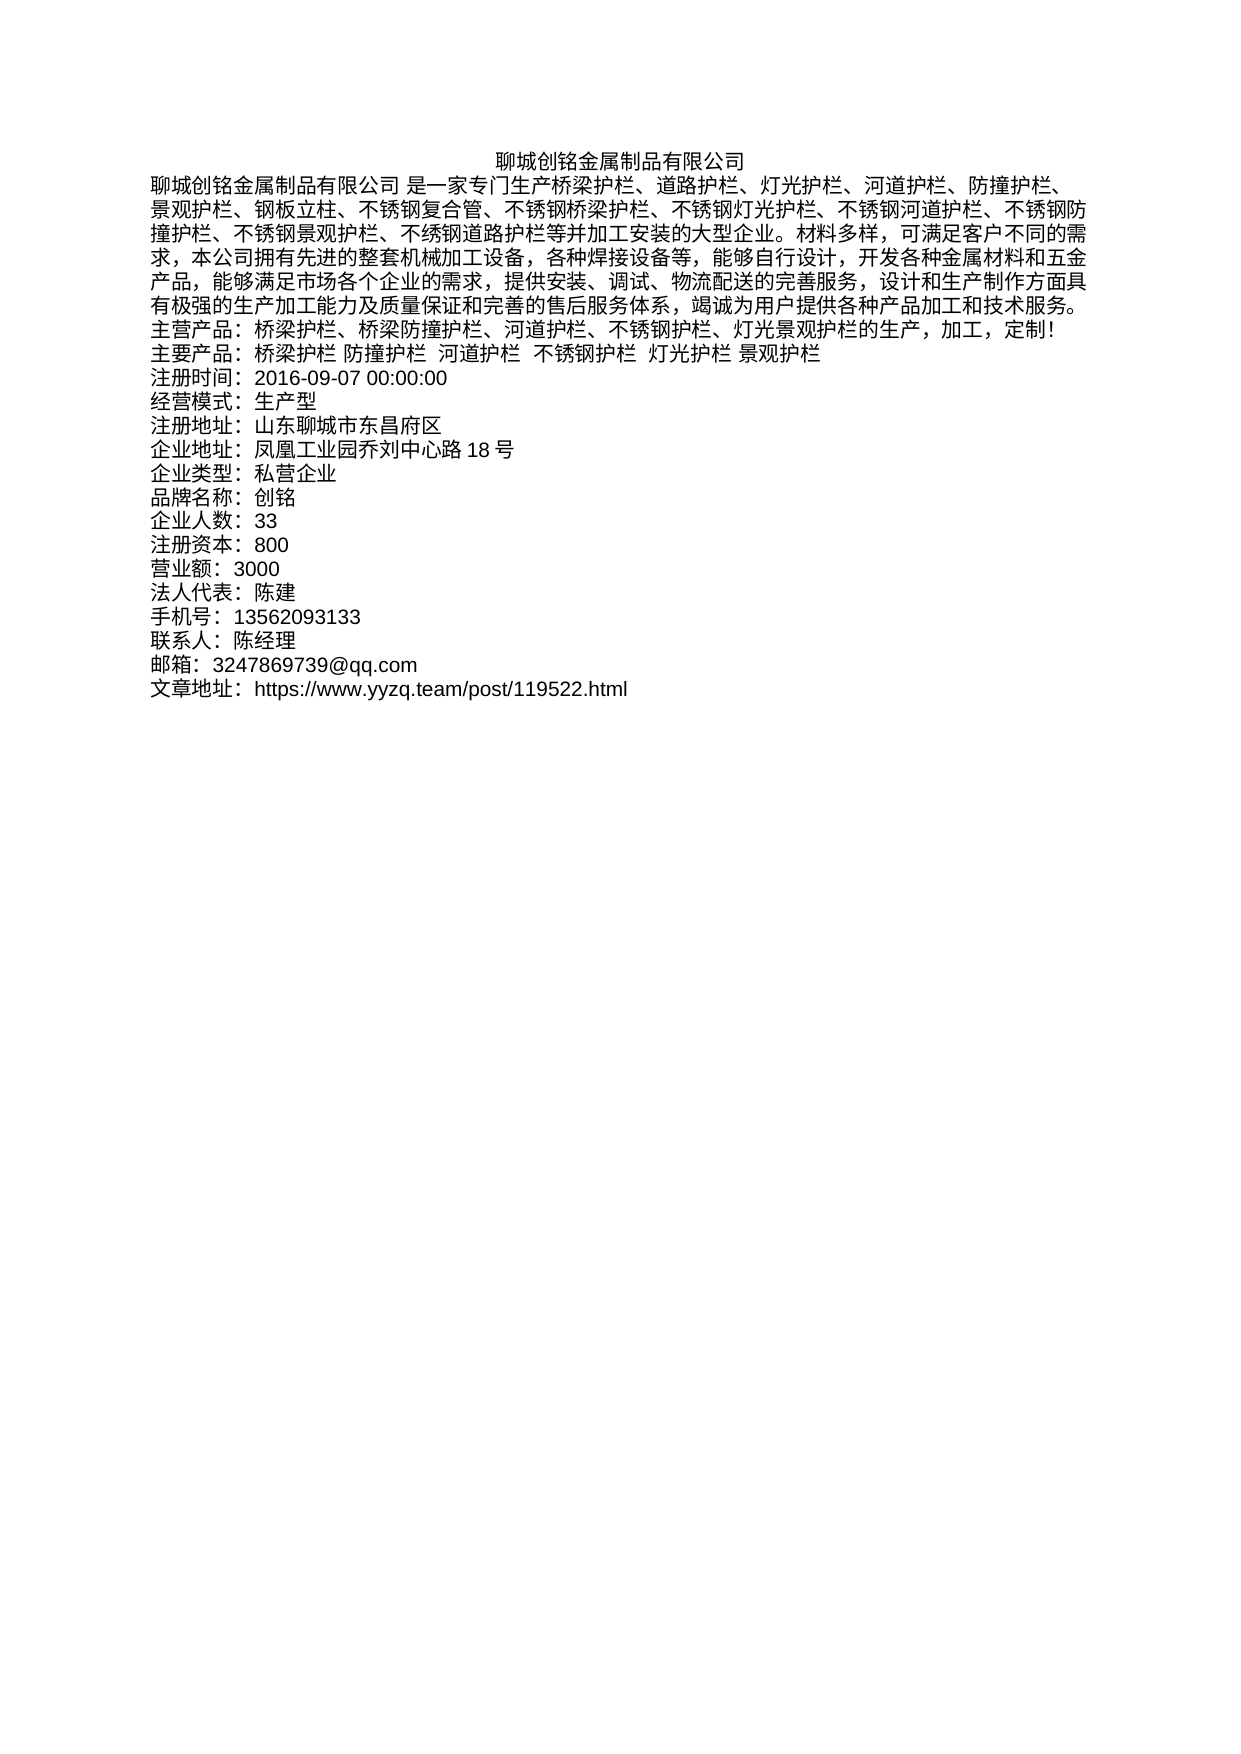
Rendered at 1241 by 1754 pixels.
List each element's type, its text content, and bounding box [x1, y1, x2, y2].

text 主营产品：桥梁护栏、桥梁防撞护栏、河道护栏、不锈钢护栏、灯光景观护栏的生产，加工，定制！ [150, 318, 1090, 342]
text 企业类型：私营企业 [150, 461, 1090, 485]
text 聊城创铭金属制品有限公司 [150, 150, 1090, 174]
text 法人代表：陈建 [150, 581, 1090, 605]
text 联系人：陈经理 [150, 629, 1090, 653]
text 主要产品：桥梁护栏 防撞护栏 河道护栏 不锈钢护栏 灯光护栏 景观护栏 [150, 342, 1090, 366]
text 手机号：13562093133 [150, 605, 1090, 629]
text 注册地址：山东聊城市东昌府区 [150, 413, 1090, 437]
text 注册时间：2016-09-07 00:00:00 [150, 366, 1090, 389]
text 文章地址：https://www.yyzq.team/post/119522.html [150, 677, 1090, 701]
text 营业额：3000 [150, 557, 1090, 581]
text 邮箱：3247869739@qq.com [150, 653, 1090, 677]
text 企业地址：凤凰工业园乔刘中心路18号 [150, 437, 1090, 461]
text 经营模式：生产型 [150, 389, 1090, 413]
text 聊城创铭金属制品有限公司 是一家专门生产桥梁护栏、道路护栏、灯光护栏、河道护栏、防撞护栏、景观护栏、钢板立柱、不锈钢复合管、不锈钢桥梁护栏、不锈钢灯光护栏、不锈钢河道护栏、不锈钢防撞护栏、不锈钢景观护栏、不绣钢道路护栏等并加工安装的大型企业。材料多样，可满足客户不同的需求，本公司拥有先进的整套机械加工设备，各种焊接设备等，能够自行设计，开发各种金属材料和五金产品，能够满足市场各个企业的需求，提供安装、调试、物流配送的完善服务，设计和生产制作方面具有极强的生产加工能力及质量保证和完善的售后服务体系，竭诚为用户提供各种产品加工和技术服务。 [150, 174, 1090, 318]
text 注册资本：800 [150, 533, 1090, 557]
text 品牌名称：创铭 [150, 485, 1090, 509]
text 企业人数：33 [150, 509, 1090, 533]
